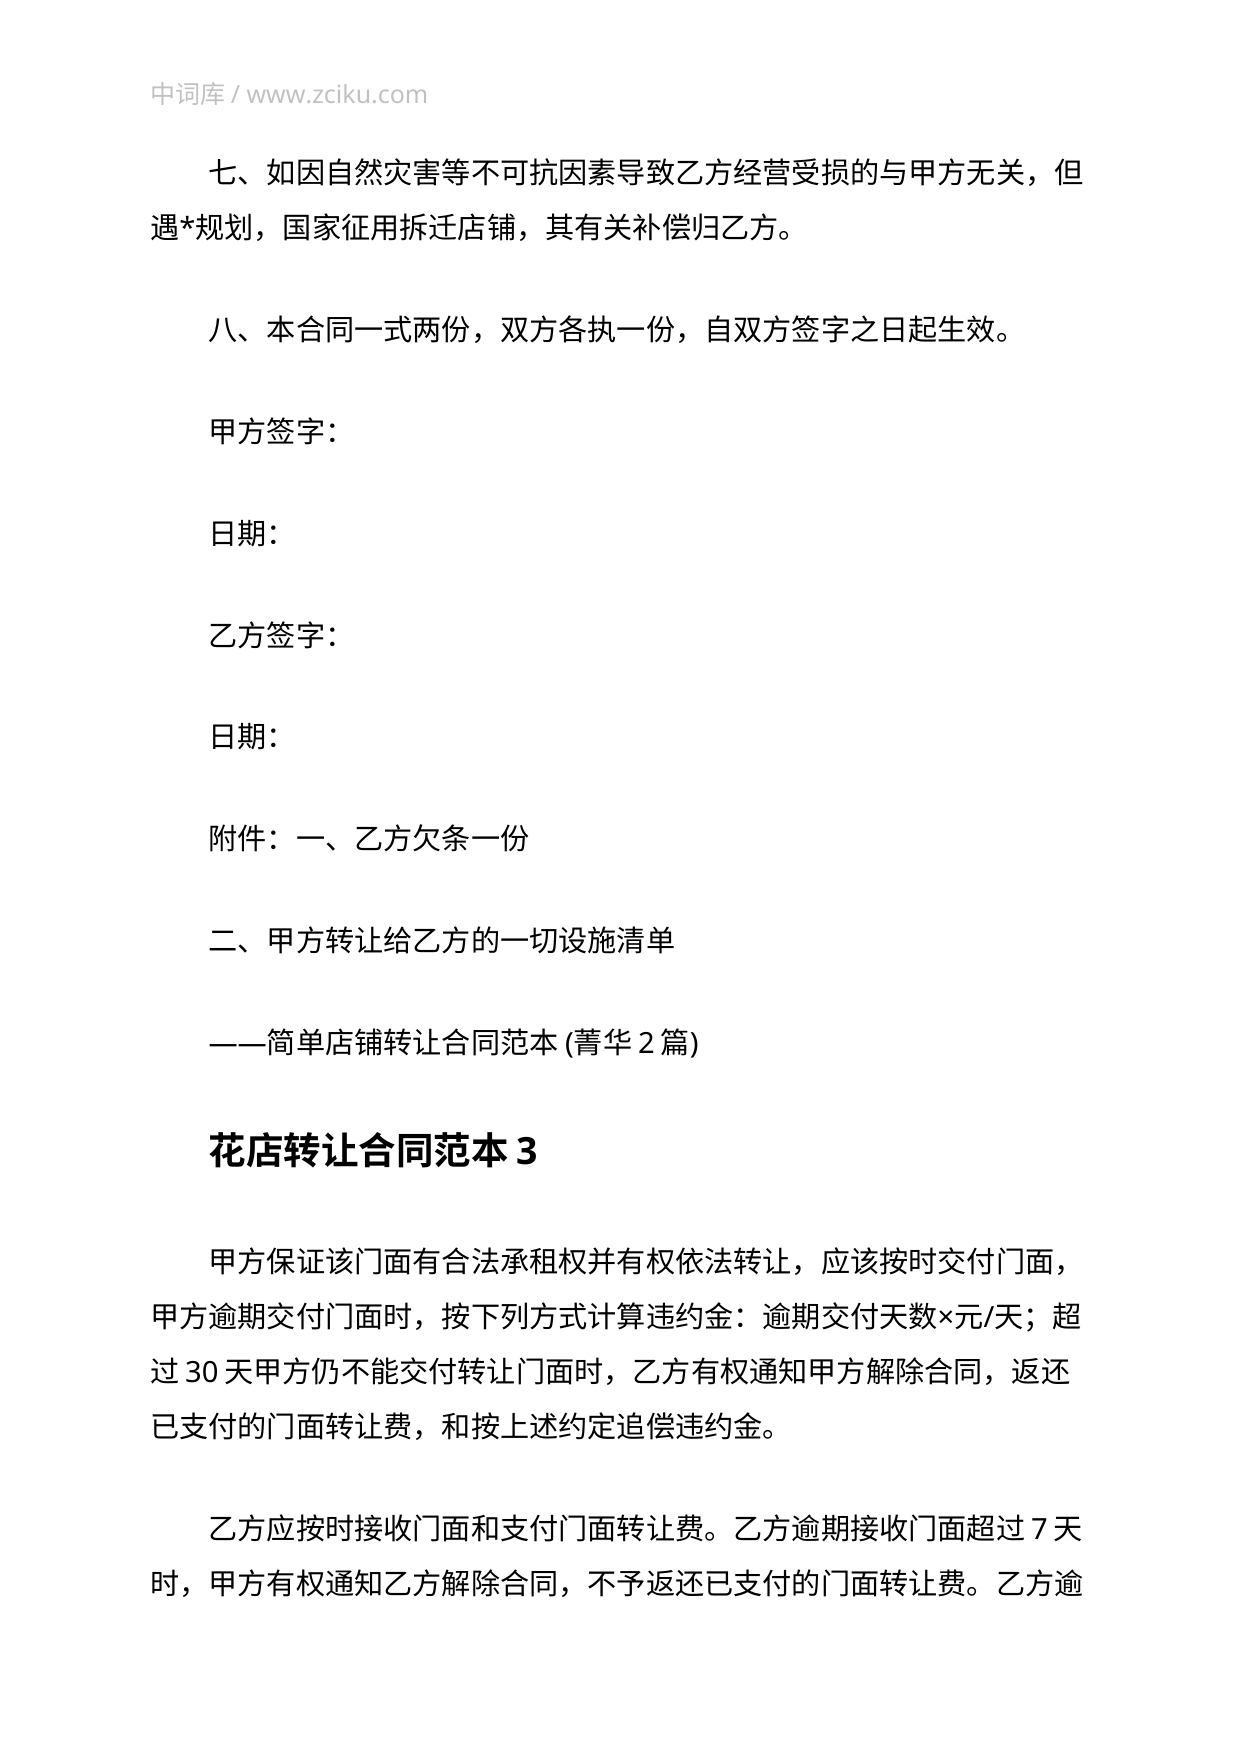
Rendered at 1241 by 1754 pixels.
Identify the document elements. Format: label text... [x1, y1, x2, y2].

text 花店转让合同范本3 [150, 1121, 1090, 1176]
text 甲方签字： [150, 409, 1090, 451]
text 附件：一、乙方欠条一份 [150, 816, 1090, 858]
text 甲方保证该门面有合法承租权并有权依法转让，应该按时交付门面，甲方逾期交付门面时，按下列方式计算违约金：逾期交付天数×元/天；超过30天甲方仍不能交付转让门面时，乙方有权通知甲方解除合同，返还已支付的门面转让费，和按上述约定追偿违约金。 [150, 1239, 1090, 1446]
text 八、本合同一式两份，双方各执一份，自双方签字之日起生效。 [150, 307, 1090, 349]
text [150, 1506, 1090, 1603]
text ——简单店铺转让合同范本 (菁华2篇) [150, 1019, 1090, 1062]
text 二、甲方转让给乙方的一切设施清单 [150, 917, 1090, 960]
text 七、如因自然灾害等不可抗因素导致乙方经营受损的与甲方无关，但遇*规划，国家征用拆迁店铺，其有关补偿归乙方。 [150, 150, 1090, 247]
text 日期： [150, 510, 1090, 553]
text 乙方签字： [150, 612, 1090, 654]
text 日期： [150, 714, 1090, 756]
